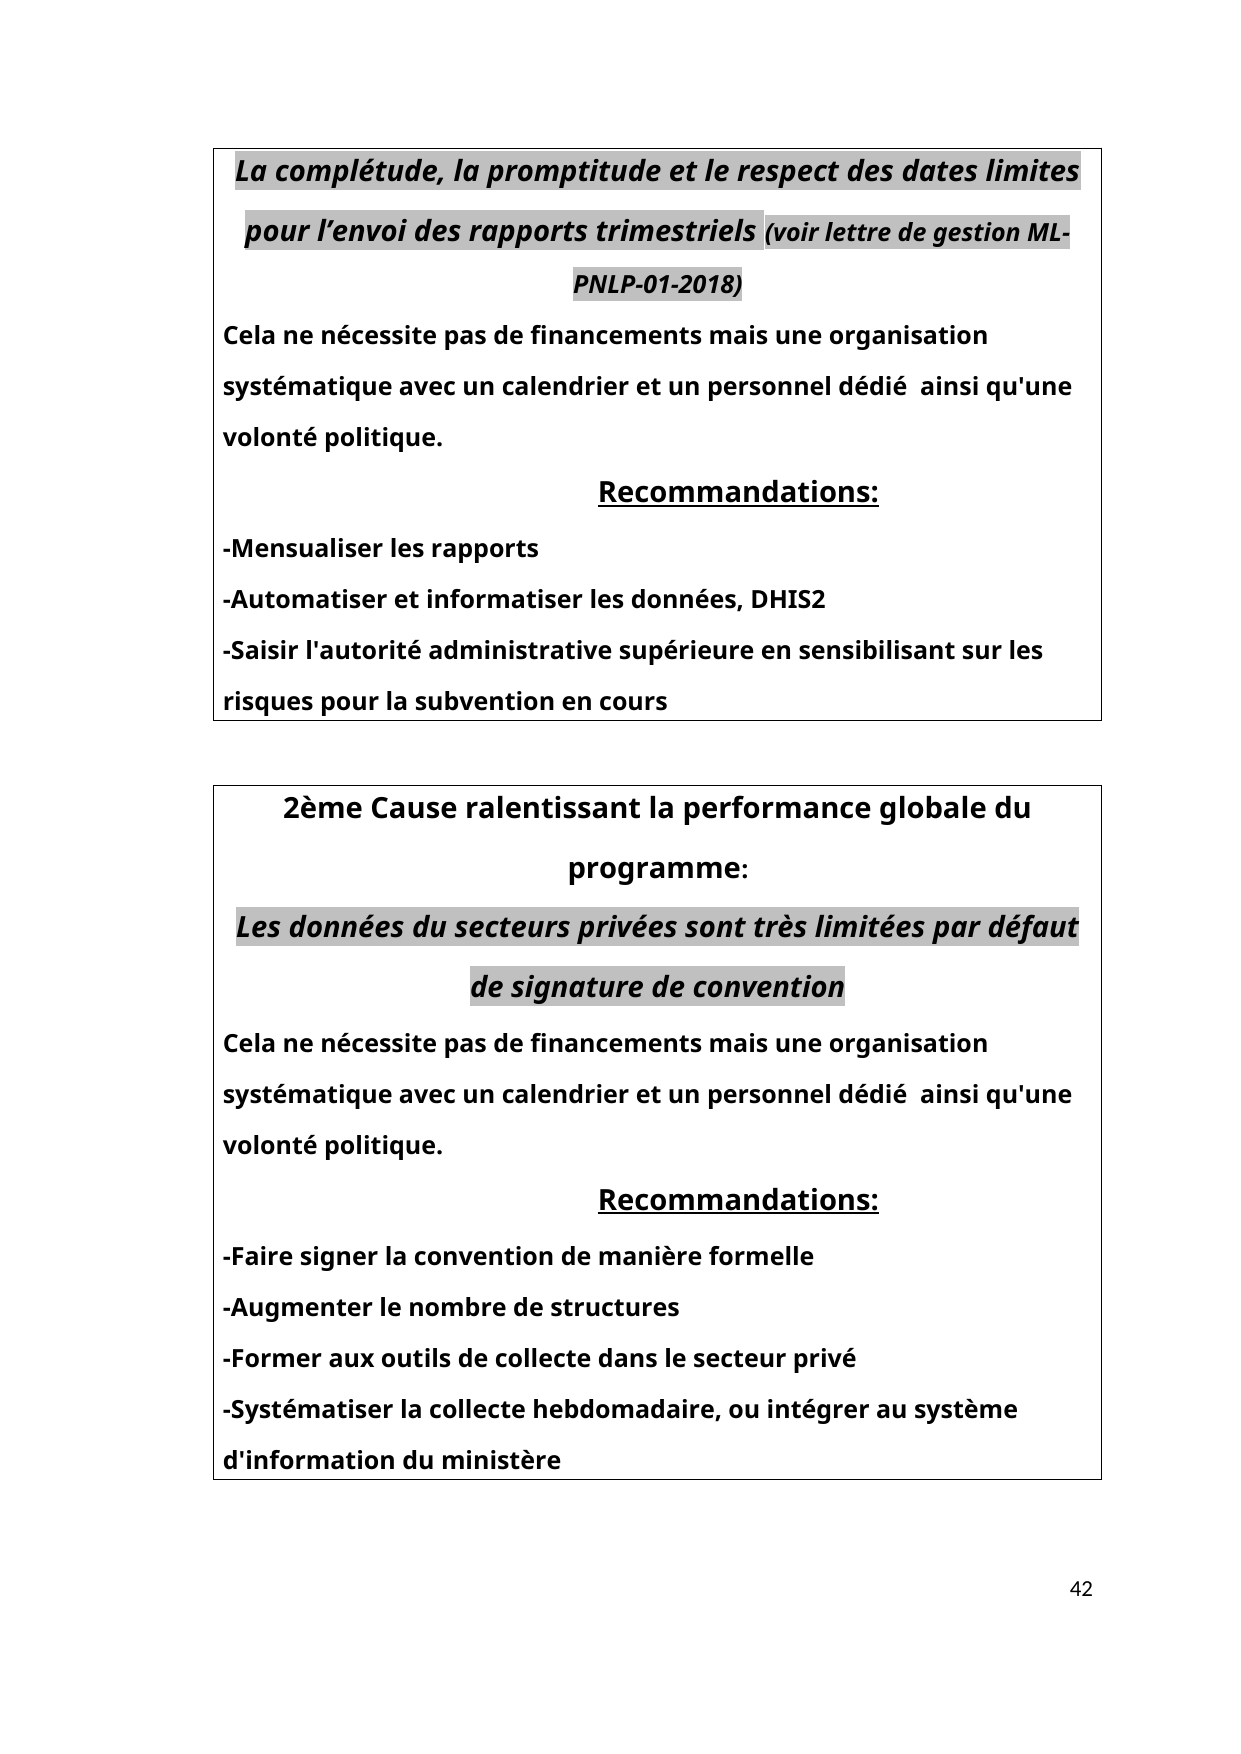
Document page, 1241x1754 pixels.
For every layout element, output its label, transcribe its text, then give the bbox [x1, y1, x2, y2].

list Cela ne nécessite pas de financements mais une organisation systématique avec un calendrier et un personnel dédié ainsi qu'une volonté politique. [214, 1023, 1101, 1162]
list -Mensualiser les rapports [214, 527, 1101, 564]
list La complétude, la promptitude et le respect des dates limites pour l’envoi des rapports trimestriels (voir lettre de gestion ML-PNLP-01-2018) [214, 149, 1101, 301]
list -Systématiser la collecte hebdomadaire, ou intégrer au système d'information du ministère [214, 1388, 1101, 1479]
list Les données du secteurs privées sont très limitées par défaut de signature de convention [214, 904, 1101, 1006]
list -Augmenter le nombre de structures [214, 1286, 1101, 1323]
list -Former aux outils de collecte dans le secteur privé [214, 1337, 1101, 1374]
list -Faire signer la convention de manière formelle [214, 1235, 1101, 1272]
list 2ème Cause ralentissant la performance globale du programme: [214, 786, 1101, 887]
list Recommandations: [214, 1176, 1101, 1218]
list Cela ne nécessite pas de financements mais une organisation systématique avec un calendrier et un personnel dédié ainsi qu'une volonté politique. [214, 315, 1101, 454]
list -Saisir l'autorité administrative supérieure en sensibilisant sur les risques pour la subvention en cours [214, 629, 1101, 720]
list -Automatiser et informatiser les données, DHIS2 [214, 578, 1101, 616]
list Recommandations: [214, 468, 1101, 511]
